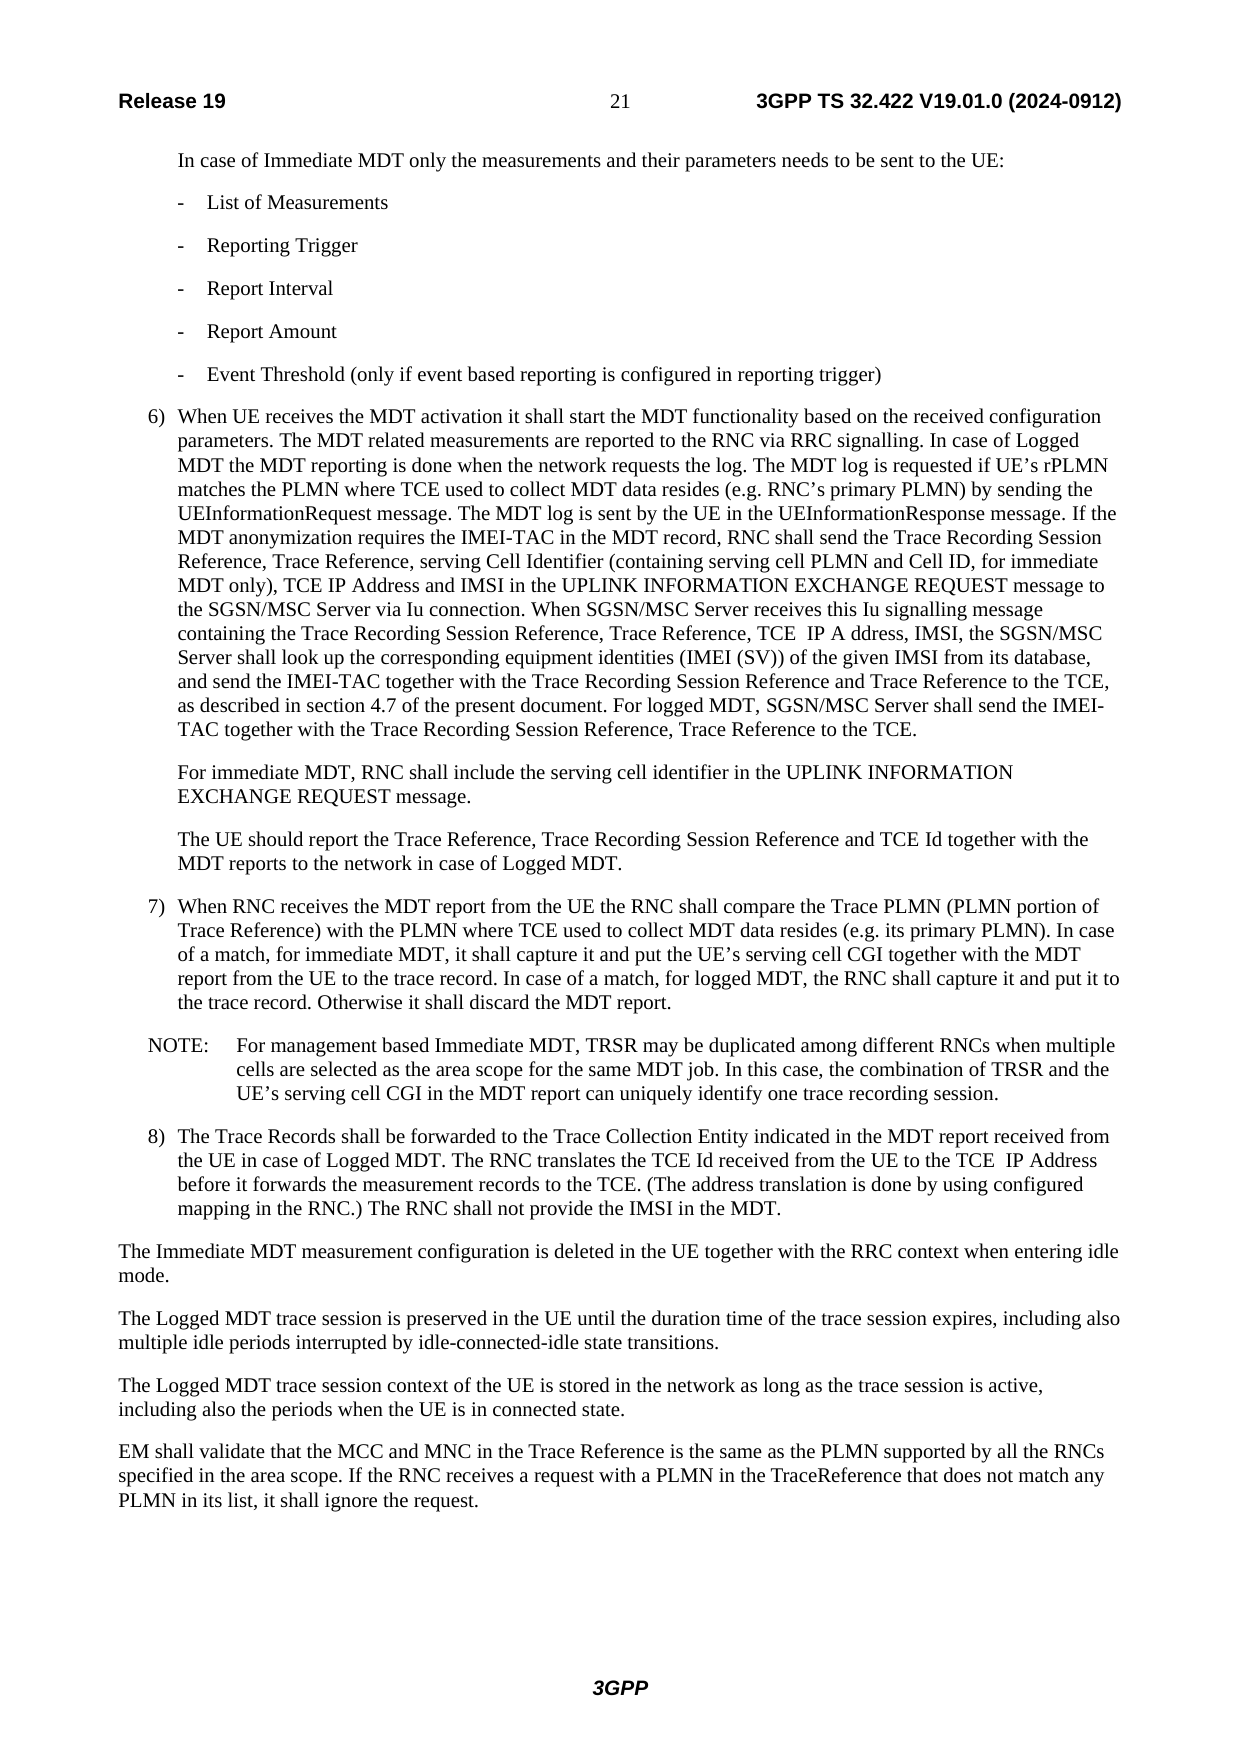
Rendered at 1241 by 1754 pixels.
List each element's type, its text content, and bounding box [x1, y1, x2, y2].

text NOTE: For management based Immediate MDT, TRSR may be duplicated among different RNCs when multiple cells are selected as the area scope for the same MDT job. In this case, the combination of TRSR and the UE’s serving cell CGI in the MDT report can uniquely identify one trace recording session. [148, 1033, 1122, 1105]
text The Immediate MDT measurement configuration is deleted in the UE together with the RRC context when entering idle mode. [118, 1239, 1122, 1287]
text - Report Interval [177, 276, 1122, 300]
text The UE should report the Trace Reference, Trace Recording Session Reference and TCE Id together with the MDT reports to the network in case of Logged MDT. [148, 827, 1122, 875]
text The Logged MDT trace session is preserved in the UE until the duration time of the trace session expires, including also multiple idle periods interrupted by idle-connected-idle state transitions. [118, 1306, 1122, 1354]
text EM shall validate that the MCC and MNC in the Trace Reference is the same as the PLMN supported by all the RNCs specified in the area scope. If the RNC receives a request with a PLMN in the TraceReference that does not match any PLMN in its list, it shall ignore the request. [118, 1439, 1122, 1512]
text - Report Amount [177, 319, 1122, 343]
text - List of Measurements [177, 190, 1122, 214]
text The Logged MDT trace session context of the UE is stored in the network as long as the trace session is active, including also the periods when the UE is in connected state. [118, 1372, 1122, 1421]
text 7) When RNC receives the MDT report from the UE the RNC shall compare the Trace PLMN (PLMN portion of Trace Reference) with the PLMN where TCE used to collect MDT data resides (e.g. its primary PLMN). In case of a match, for immediate MDT, it shall capture it and put the UE’s serving cell CGI together with the MDT report from the UE to the trace record. In case of a match, for logged MDT, the RNC shall capture it and put it to the trace record. Otherwise it shall discard the MDT report. [148, 894, 1122, 1014]
text 6) When UE receives the MDT activation it shall start the MDT functionality based on the received configuration parameters. The MDT related measurements are reported to the RNC via RRC signalling. In case of Logged MDT the MDT reporting is done when the network requests the log. The MDT log is requested if UE’s rPLMN matches the PLMN where TCE used to collect MDT data resides (e.g. RNC’s primary PLMN) by sending the UEInformationRequest message. The MDT log is sent by the UE in the UEInformationResponse message. If the MDT anonymization requires the IMEI-TAC in the MDT record, RNC shall send the Trace Recording Session Reference, Trace Reference, serving Cell Identifier (containing serving cell PLMN and Cell ID, for immediate MDT only), TCE IP Address and IMSI in the UPLINK INFORMATION EXCHANGE REQUEST message to the SGSN/MSC Server via Iu connection. When SGSN/MSC Server receives this Iu signalling message containing the Trace Recording Session Reference, Trace Reference, TCE IP A ddress, IMSI, the SGSN/MSC Server shall look up the corresponding equipment identities (IMEI (SV)) of the given IMSI from its database, and send the IMEI-TAC together with the Trace Recording Session Reference and Trace Reference to the TCE, as described in section 4.7 of the present document. For logged MDT, SGSN/MSC Server shall send the IMEI-TAC together with the Trace Recording Session Reference, Trace Reference to the TCE. [148, 404, 1122, 741]
text For immediate MDT, RNC shall include the serving cell identifier in the UPLINK INFORMATION EXCHANGE REQUEST message. [177, 760, 1122, 808]
text In case of Immediate MDT only the measurements and their parameters needs to be sent to the UE: [177, 147, 1122, 172]
text - Reporting Trigger [177, 233, 1122, 257]
text 8) The Trace Records shall be forwarded to the Trace Collection Entity indicated in the MDT report received from the UE in case of Logged MDT. The RNC translates the TCE Id received from the UE to the TCE IP Address before it forwards the measurement records to the TCE. (The address translation is done by using configured mapping in the RNC.) The RNC shall not provide the IMSI in the MDT. [148, 1124, 1122, 1220]
text - Event Threshold (only if event based reporting is configured in reporting trigger) [177, 362, 1122, 386]
